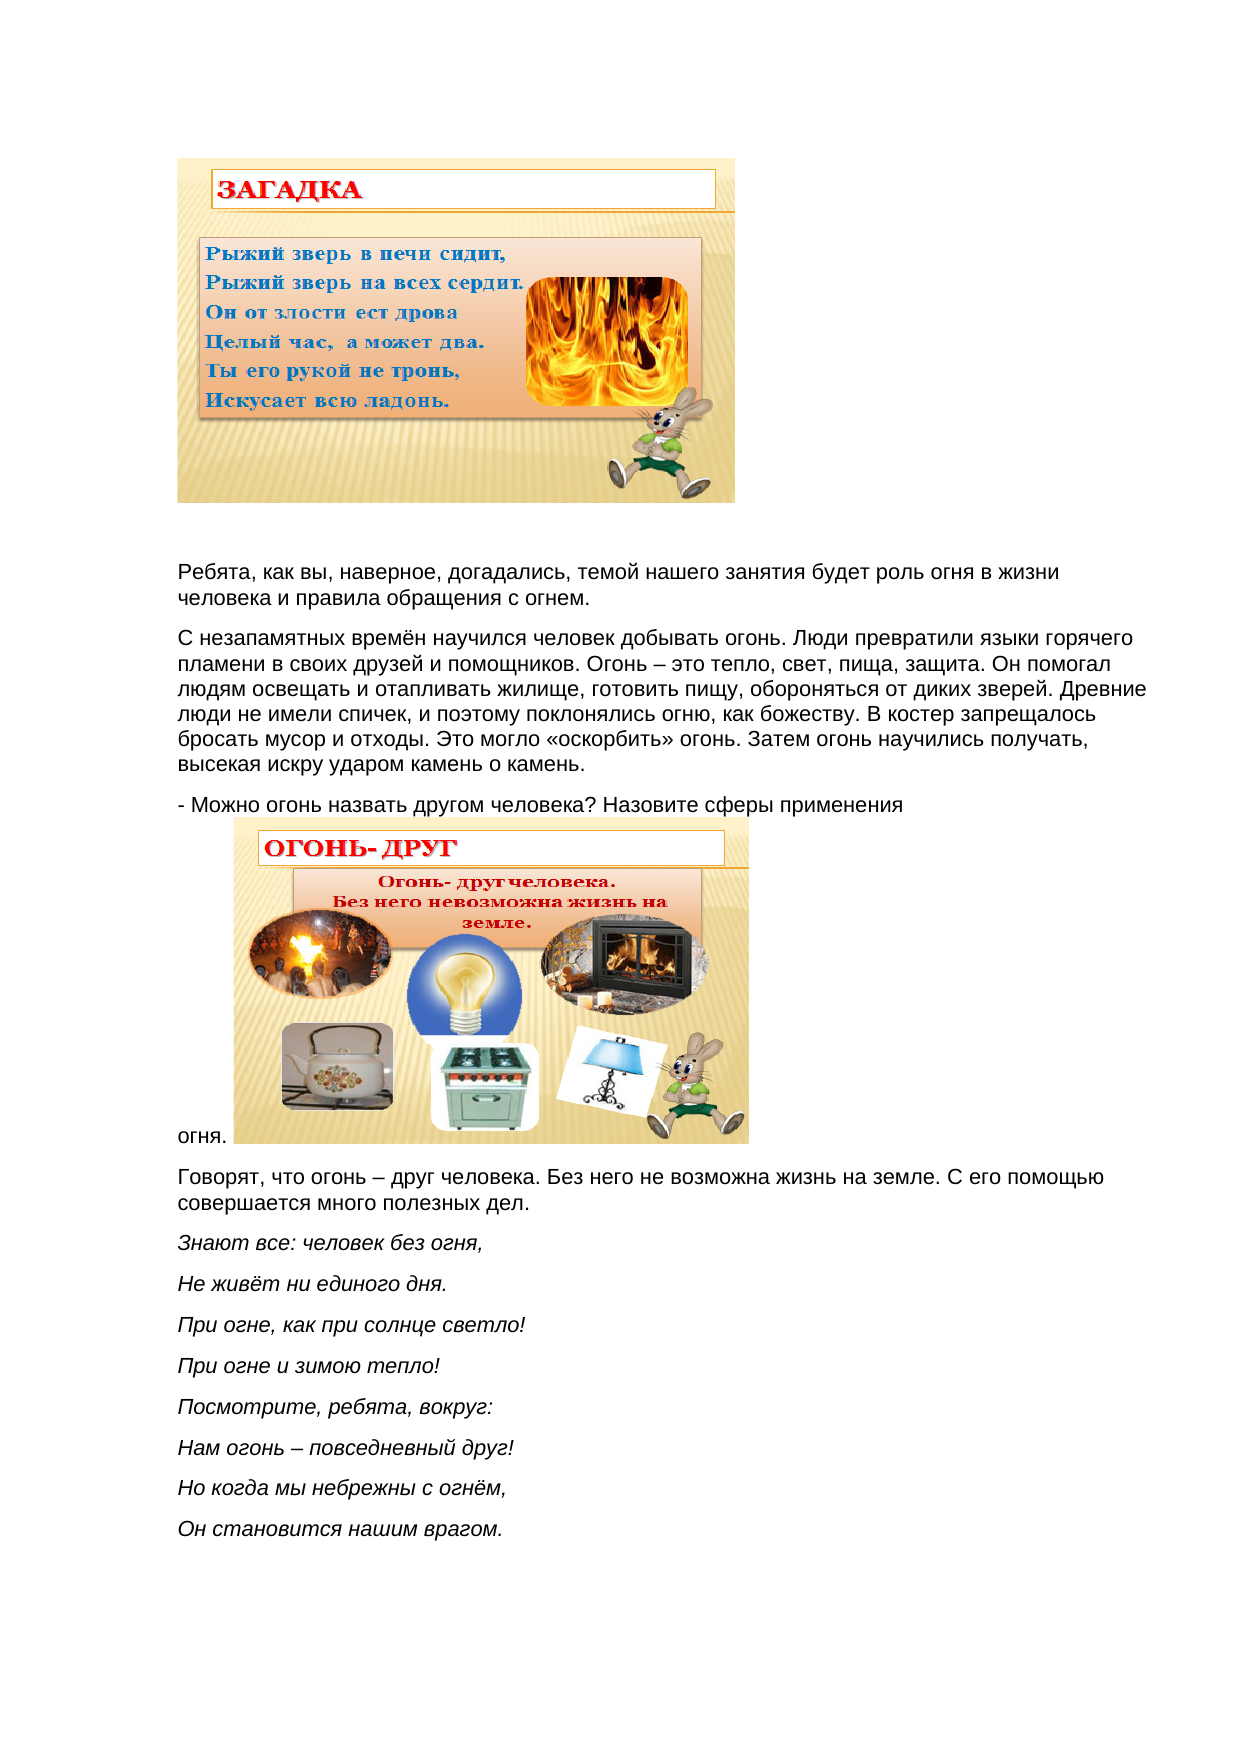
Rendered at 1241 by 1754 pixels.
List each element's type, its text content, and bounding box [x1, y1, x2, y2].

text С незапамятных времён научился человек добывать огонь. Люди превратили языки горячего пламени в своих друзей и помощников. Огонь – это тепло, свет, пища, защита. Он помогал людям освещать и отапливать жилище, готовить пищу, обороняться от диких зверей. Древние люди не имели спичек, и поэтому поклонялись огню, как божеству. В костер запрещалось бросать мусор и отходы. Это могло «оскорбить» огонь. Затем огонь научились получать, высекая искру ударом камень о камень. [177, 625, 1152, 776]
text При огне и зимою тепло! [177, 1353, 1152, 1378]
text Ребята, как вы, наверное, догадались, темой нашего занятия будет роль огня в жизни человека и правила обращения с огнем. [177, 559, 1152, 609]
text Говорят, что огонь – друг человека. Без него не возможна жизнь на земле. С его помощью совершается много полезных дел. [177, 1164, 1152, 1214]
picture [177, 158, 735, 503]
text Нам огонь – повседневный друг! [177, 1434, 1152, 1459]
text Он становится нашим врагом. [177, 1516, 1152, 1541]
text Знают все: человек без огня, [177, 1230, 1152, 1255]
text Но когда мы небрежны с огнём, [177, 1475, 1152, 1500]
text Не живёт ни единого дня. [177, 1271, 1152, 1296]
text Посмотрите, ребята, вокруг: [177, 1393, 1152, 1419]
text При огне, как при солнце светло! [177, 1312, 1152, 1337]
picture [233, 817, 749, 1144]
